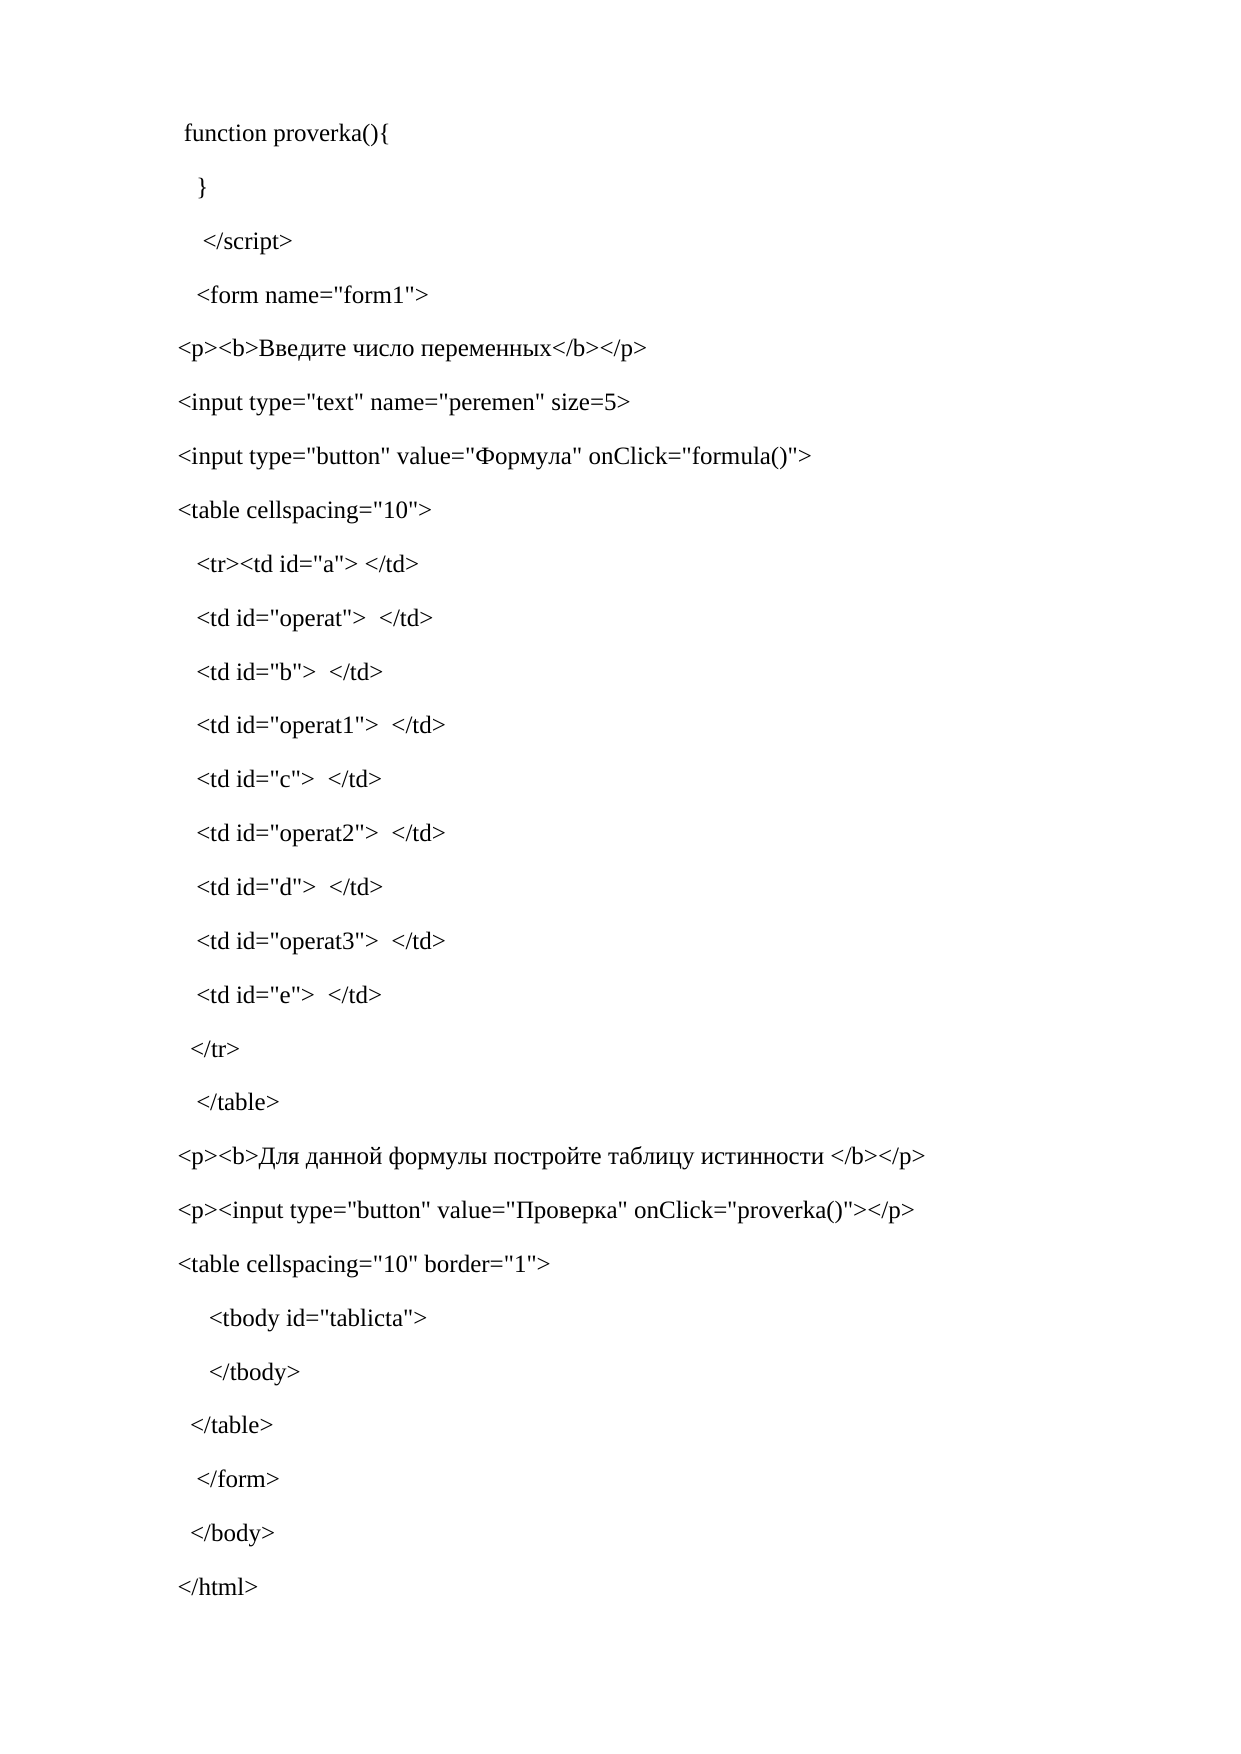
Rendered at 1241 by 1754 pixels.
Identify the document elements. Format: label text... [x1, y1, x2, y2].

text </tr> [177, 1034, 1152, 1062]
text <input type="button" value="Формула" onClick="formula()"> [177, 441, 1152, 470]
text <td id="e"> </td> [177, 980, 1152, 1008]
text <td id="operat2"> </td> [177, 818, 1152, 847]
text <td id="operat1"> </td> [177, 711, 1152, 739]
text <table cellspacing="10" border="1"> [177, 1249, 1152, 1278]
text </body> [177, 1518, 1152, 1547]
text <input type="text" name="peremen" size=5> [177, 387, 1152, 416]
text </table> [177, 1411, 1152, 1439]
text </form> [177, 1464, 1152, 1493]
text <td id="operat"> </td> [177, 603, 1152, 632]
text <td id="d"> </td> [177, 872, 1152, 901]
text function proverka(){ [177, 118, 1152, 147]
text <p><input type="button" value="Проверка" onClick="proverka()"></p> [177, 1195, 1152, 1224]
text <td id="c"> </td> [177, 764, 1152, 793]
text <tr><td id="a"> </td> [177, 549, 1152, 578]
text <form name="form1"> [177, 280, 1152, 308]
text </script> [177, 226, 1152, 254]
text } [177, 172, 1152, 201]
text </tbody> [177, 1357, 1152, 1386]
text </html> [177, 1572, 1152, 1601]
text <p><b>Для данной формулы постройте таблицу истинности </b></p> [177, 1141, 1152, 1170]
text <tbody id="tablicta"> [177, 1303, 1152, 1332]
text <td id="operat3"> </td> [177, 926, 1152, 955]
text </table> [177, 1087, 1152, 1116]
text <p><b>Введите число переменных</b></p> [177, 333, 1152, 362]
text <td id="b"> </td> [177, 657, 1152, 685]
text <table cellspacing="10"> [177, 495, 1152, 524]
